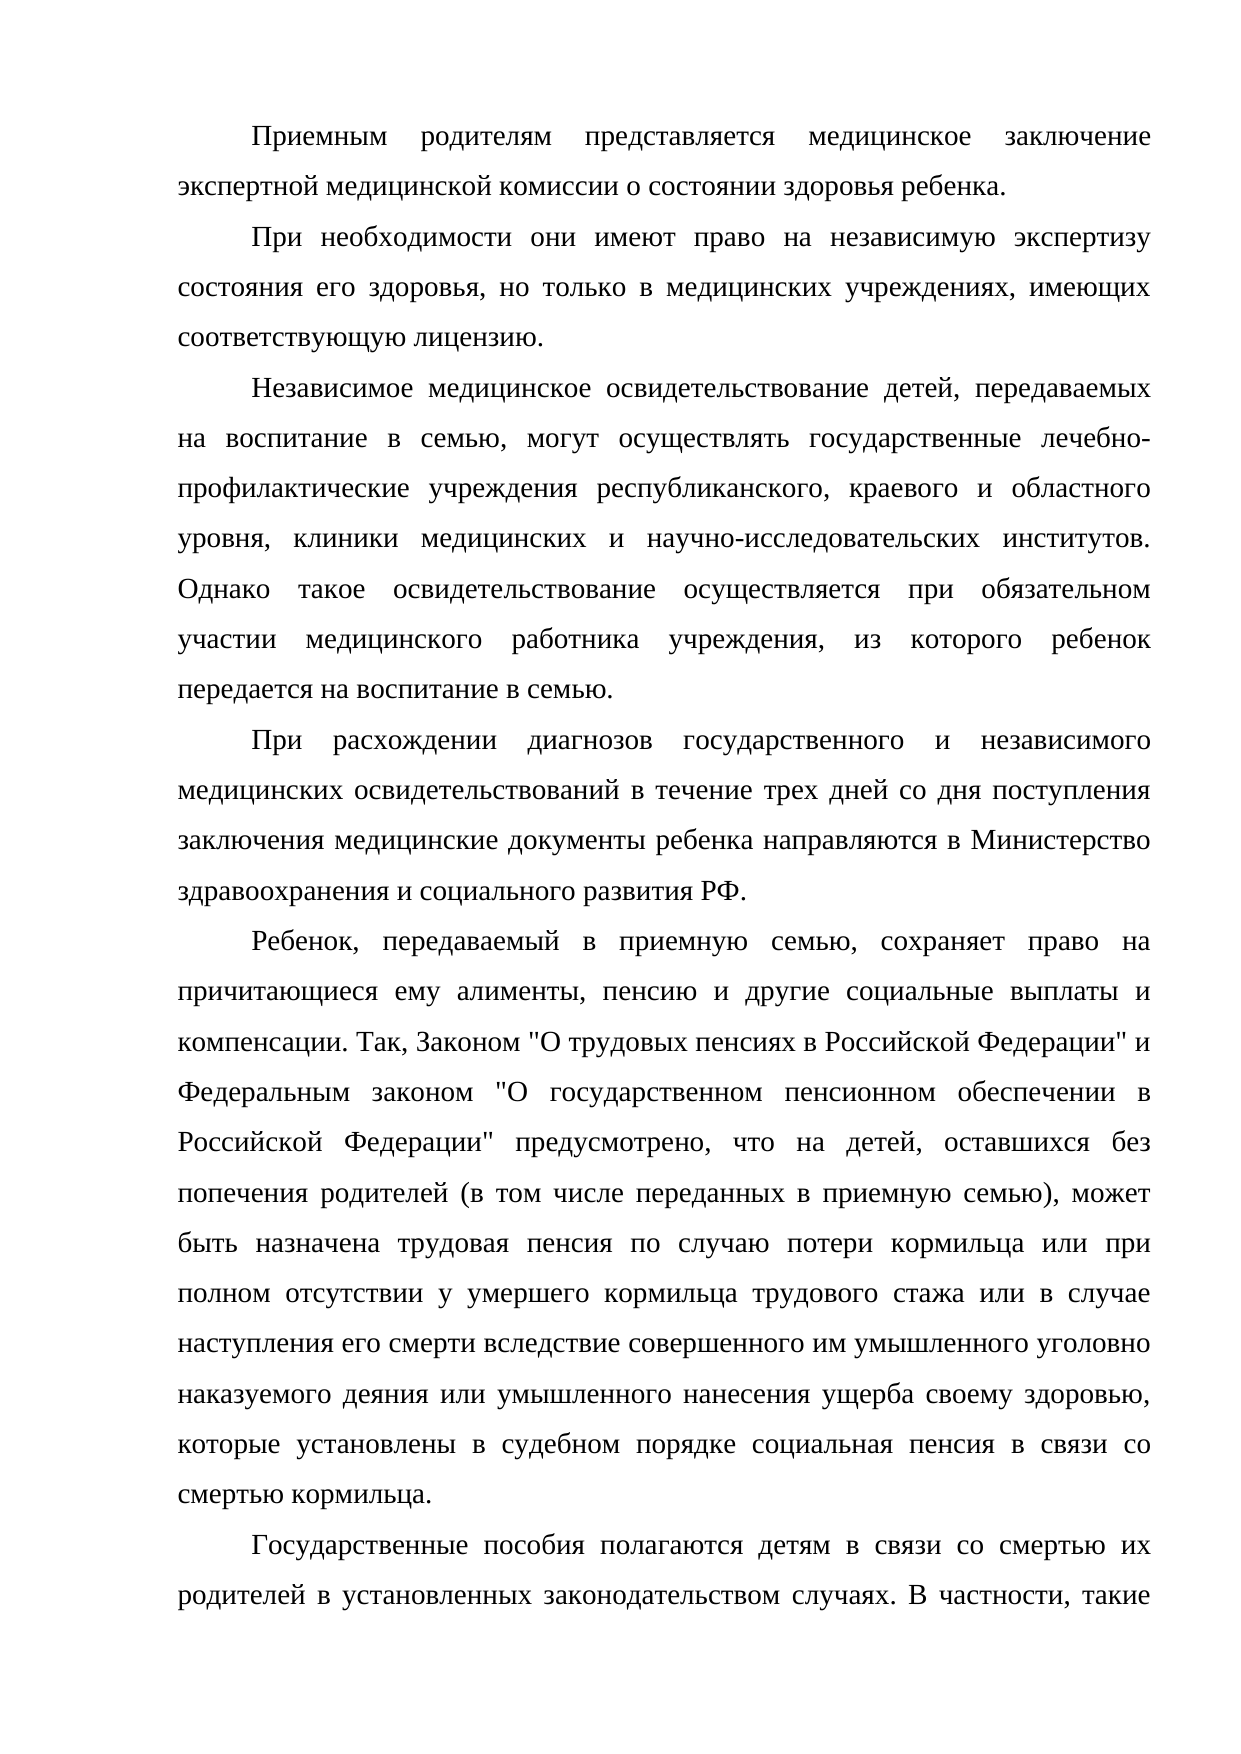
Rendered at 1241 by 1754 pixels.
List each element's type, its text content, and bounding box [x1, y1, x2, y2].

text При необходимости они имеют право на независимую экспертизу состояния его здоровья, но только в медицинских учреждениях, имеющих соответствующую лицензию. [177, 219, 1152, 353]
text Независимое медицинское освидетельствование детей, передаваемых на воспитание в семью, могут осуществлять государственные лечебно-профилактические учреждения республиканского, краевого и областного уровня, клиники медицинских и научно-исследовательских институтов. Однако такое освидетельствование осуществляется при обязательном участии медицинского работника учреждения, из которого ребенок передается на воспитание в семью. [177, 370, 1152, 705]
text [177, 1527, 1152, 1611]
text При расхождении диагнозов государственного и независимого медицинских освидетельствований в течение трех дней со дня поступления заключения медицинские документы ребенка направляются в Министерство здравоохранения и социального развития РФ. [177, 722, 1152, 906]
text Ребенок, передаваемый в приемную семью, сохраняет право на причитающиеся ему алименты, пенсию и другие социальные выплаты и компенсации. Так, Законом "О трудовых пенсиях в Российской Федерации" и Федеральным законом "О государственном пенсионном обеспечении в Российской Федерации" предусмотрено, что на детей, оставшихся без попечения родителей (в том числе переданных в приемную семью), может быть назначена трудовая пенсия по случаю потери кормильца или при полном отсутствии у умершего кормильца трудового стажа или в случае наступления его смерти вследствие совершенного им умышленного уголовно наказуемого деяния или умышленного нанесения ущерба своему здоровью, которые установлены в судебном порядке социальная пенсия в связи со смертью кормильца. [177, 923, 1152, 1510]
text Приемным родителям представляется медицинское заключение экспертной медицинской комиссии о состоянии здоровья ребенка. [177, 118, 1152, 202]
